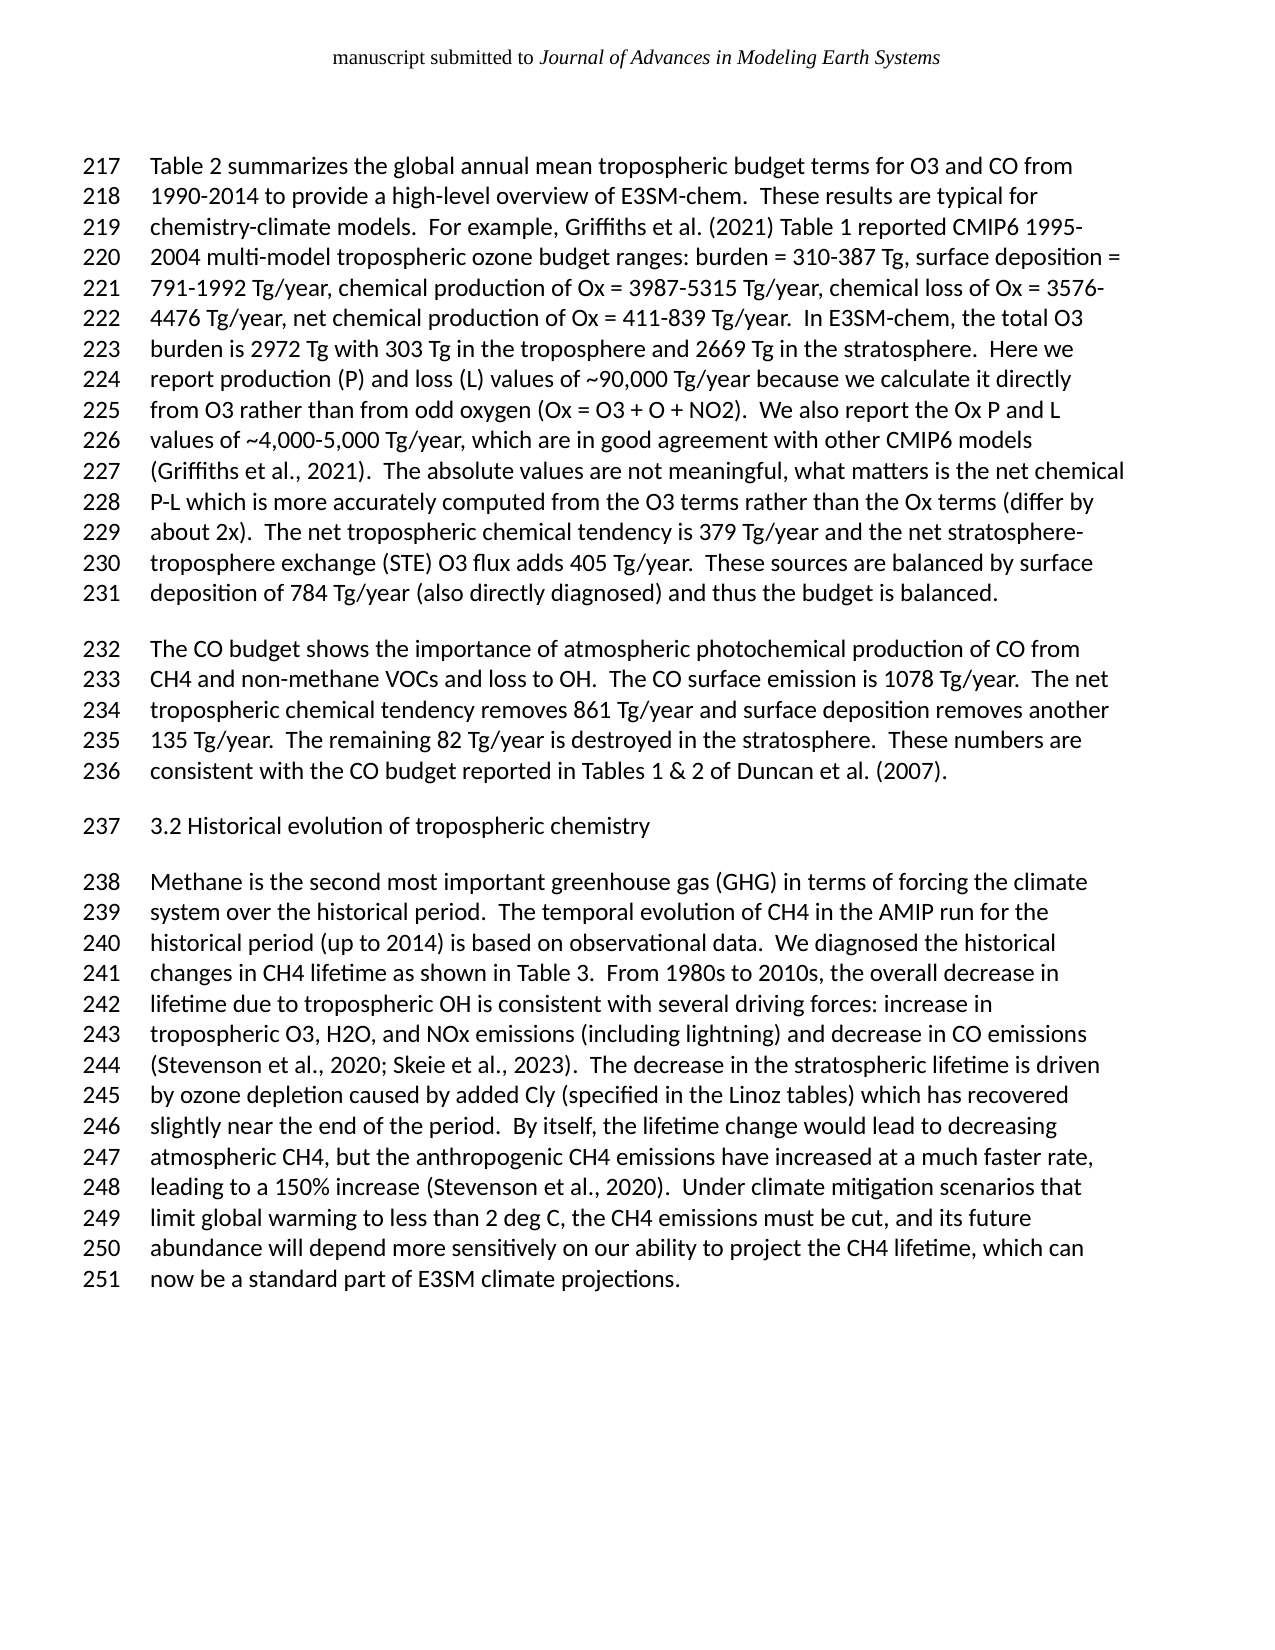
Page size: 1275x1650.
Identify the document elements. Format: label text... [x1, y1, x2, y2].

subtitle The CO budget shows the importance of atmospheric photochemical production of CO from CH4 and non-methane VOCs and loss to OH. The CO surface emission is 1078 Tg/year. The net tropospheric chemical tendency removes 861 Tg/year and surface deposition removes another 135 Tg/year. The remaining 82 Tg/year is destroyed in the stratosphere. These numbers are consistent with the CO budget reported in Tables 1 & 2 of Duncan et al. (2007). [150, 633, 1125, 785]
subtitle Table 2 summarizes the global annual mean tropospheric budget terms for O3 and CO from 1990-2014 to provide a high-level overview of E3SM-chem. These results are typical for chemistry-climate models. For example, Griffiths et al. (2021) Table 1 reported CMIP6 1995-2004 multi-model tropospheric ozone budget ranges: burden = 310-387 Tg, surface deposition = 791-1992 Tg/year, chemical production of Ox = 3987-5315 Tg/year, chemical loss of Ox = 3576-4476 Tg/year, net chemical production of Ox = 411-839 Tg/year. In E3SM-chem, the total O3 burden is 2972 Tg with 303 Tg in the troposphere and 2669 Tg in the stratosphere. Here we report production (P) and loss (L) values of ~90,000 Tg/year because we calculate it directly from O3 rather than from odd oxygen (Ox = O3 + O + NO2). We also report the Ox P and L values of ~4,000-5,000 Tg/year, which are in good agreement with other CMIP6 models (Griffiths et al., 2021). The absolute values are not meaningful, what matters is the net chemical P-L which is more accurately computed from the O3 terms rather than the Ox terms (differ by about 2x). The net tropospheric chemical tendency is 379 Tg/year and the net stratosphere-troposphere exchange (STE) O3 flux adds 405 Tg/year. These sources are balanced by surface deposition of 784 Tg/year (also directly diagnosed) and thus the budget is balanced. [150, 150, 1125, 608]
subtitle 3.2 Historical evolution of tropospheric chemistry [150, 810, 1125, 841]
subtitle Methane is the second most important greenhouse gas (GHG) in terms of forcing the climate system over the historical period. The temporal evolution of CH4 in the AMIP run for the historical period (up to 2014) is based on observational data. We diagnosed the historical changes in CH4 lifetime as shown in Table 3. From 1980s to 2010s, the overall decrease in lifetime due to tropospheric OH is consistent with several driving forces: increase in tropospheric O3, H2O, and NOx emissions (including lightning) and decrease in CO emissions (Stevenson et al., 2020; Skeie et al., 2023). The decrease in the stratospheric lifetime is driven by ozone depletion caused by added Cly (specified in the Linoz tables) which has recovered slightly near the end of the period. By itself, the lifetime change would lead to decreasing atmospheric CH4, but the anthropogenic CH4 emissions have increased at a much faster rate, leading to a 150% increase (Stevenson et al., 2020). Under climate mitigation scenarios that limit global warming to less than 2 deg C, the CH4 emissions must be cut, and its future abundance will depend more sensitively on our ability to project the CH4 lifetime, which can now be a standard part of E3SM climate projections. [150, 866, 1125, 1293]
